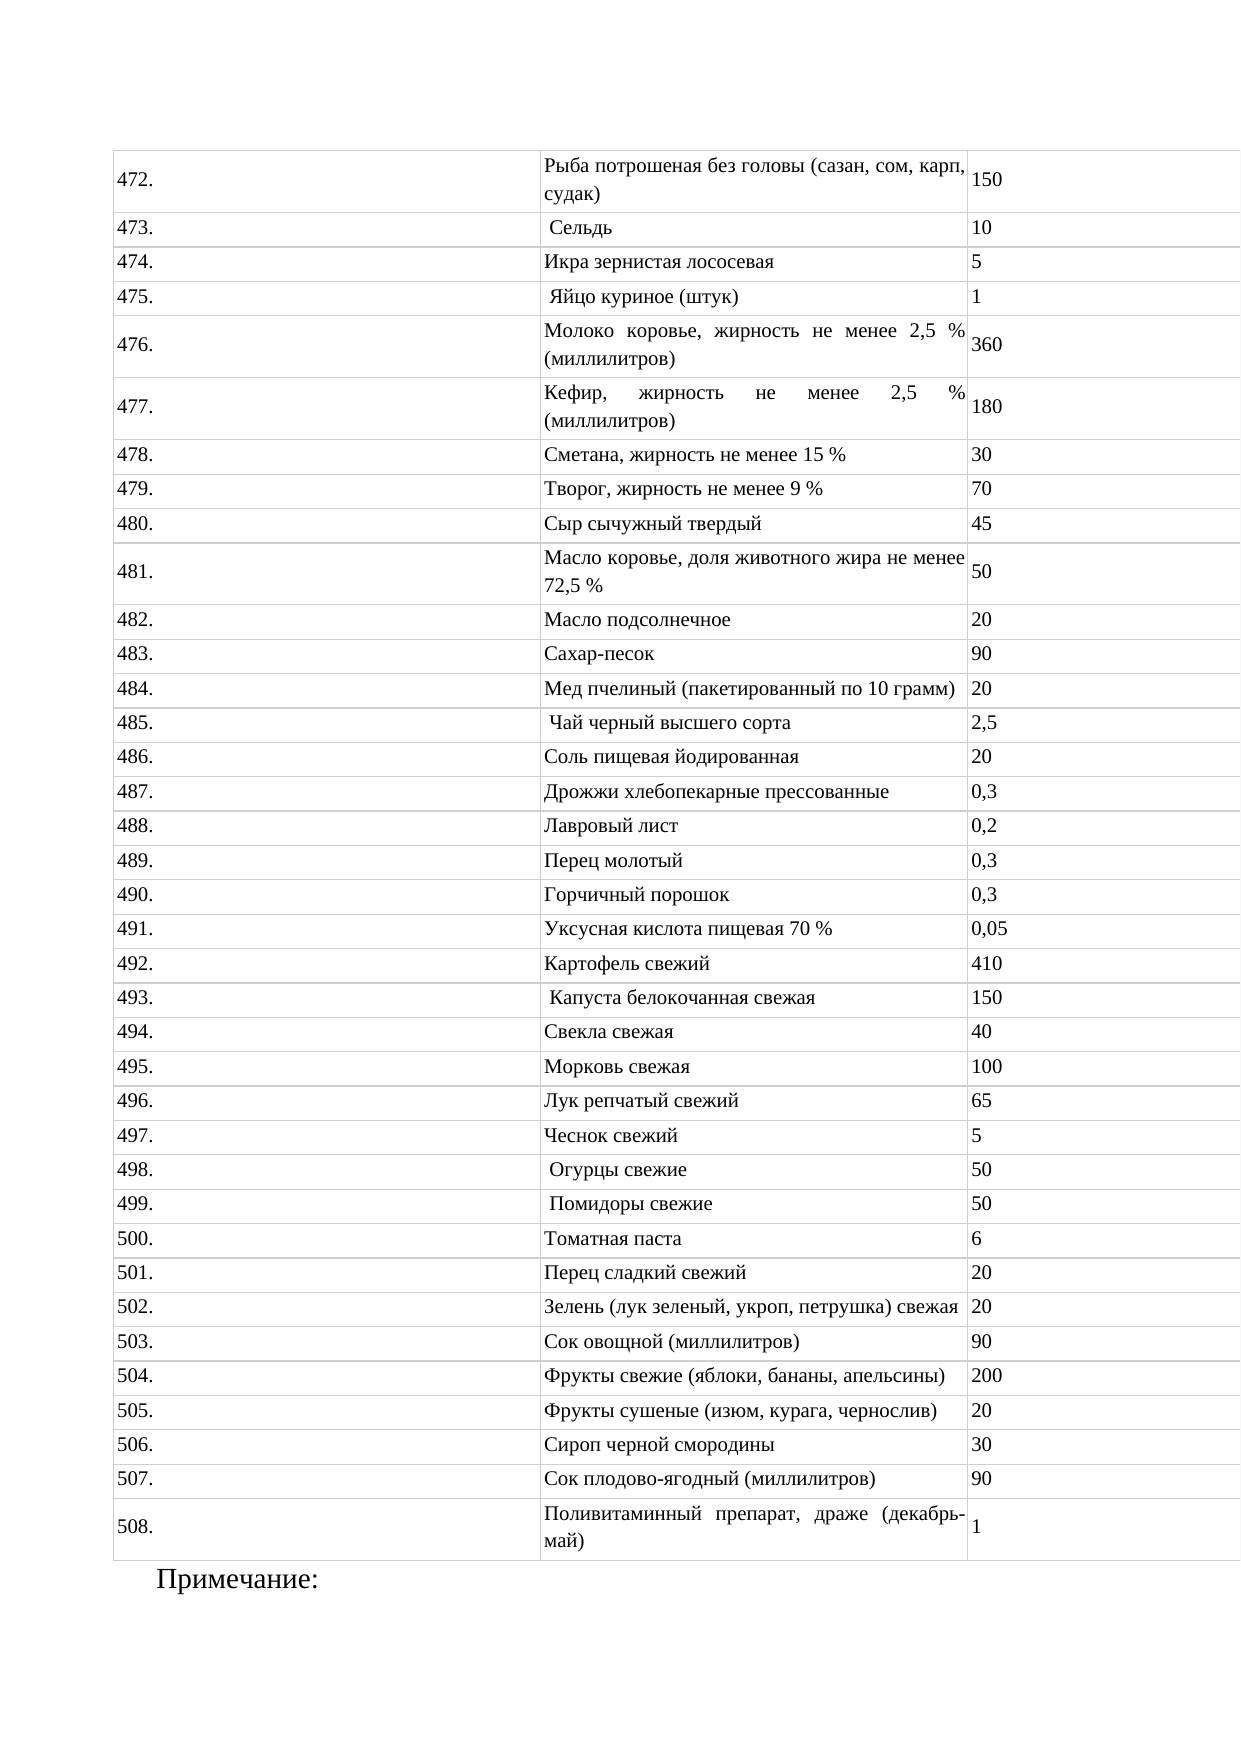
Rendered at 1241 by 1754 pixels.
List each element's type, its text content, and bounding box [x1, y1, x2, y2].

table_cell 498. [114, 1155, 540, 1188]
table_cell Картофель свежий [541, 949, 967, 982]
table_cell Зелень (лук зеленый, укроп, петрушка) свежая [541, 1293, 967, 1326]
table_cell 503. [114, 1327, 540, 1360]
table_cell Поливитаминный препарат, драже (декабрь-май) [541, 1499, 967, 1560]
table_cell 478. [114, 440, 540, 473]
table_cell Дрожжи хлебопекарные прессованные [541, 777, 967, 810]
table_cell 40 [968, 1018, 1240, 1051]
table_cell Фрукты свежие (яблоки, бананы, апельсины) [541, 1362, 967, 1395]
table_cell 2,5 [968, 709, 1240, 742]
table_cell 487. [114, 777, 540, 810]
table_cell 0,2 [968, 812, 1240, 845]
text Примечание: [112, 1561, 1128, 1595]
table_cell 480. [114, 509, 540, 542]
table_cell Икра зернистая лососевая [541, 248, 967, 281]
table_cell 70 [968, 475, 1240, 508]
table_cell Томатная паста [541, 1224, 967, 1257]
table_cell Помидоры свежие [541, 1190, 967, 1223]
table_cell 490. [114, 880, 540, 913]
table_cell Свекла свежая [541, 1018, 967, 1051]
table_cell 506. [114, 1430, 540, 1463]
table_cell 476. [114, 316, 540, 377]
table_cell 0,3 [968, 846, 1240, 879]
table_cell 501. [114, 1259, 540, 1292]
table_cell Капуста белокочанная свежая [541, 984, 967, 1017]
table_cell 100 [968, 1052, 1240, 1085]
table_cell 0,3 [968, 777, 1240, 810]
table_cell 493. [114, 984, 540, 1017]
table_cell 483. [114, 640, 540, 673]
table_cell Чеснок свежий [541, 1121, 967, 1154]
table_cell 507. [114, 1465, 540, 1498]
table_cell 488. [114, 812, 540, 845]
table_cell 486. [114, 743, 540, 776]
table_cell Соль пищевая йодированная [541, 743, 967, 776]
table_cell 475. [114, 282, 540, 315]
table_cell 1 [968, 282, 1240, 315]
table_cell 489. [114, 846, 540, 879]
table_cell Сироп черной смородины [541, 1430, 967, 1463]
table_cell 20 [968, 674, 1240, 707]
table_cell Масло подсолнечное [541, 605, 967, 638]
table_cell Яйцо куриное (штук) [541, 282, 967, 315]
table_cell 491. [114, 915, 540, 948]
table_cell 0,05 [968, 915, 1240, 948]
table_cell 200 [968, 1362, 1240, 1395]
table_cell 473. [114, 213, 540, 246]
table_cell 5 [968, 1121, 1240, 1154]
table_cell Лук репчатый свежий [541, 1087, 967, 1120]
table_cell Сахар-песок [541, 640, 967, 673]
table_cell Перец молотый [541, 846, 967, 879]
table_cell 20 [968, 1259, 1240, 1292]
table_cell 481. [114, 544, 540, 604]
table_cell 30 [968, 440, 1240, 473]
table_cell 482. [114, 605, 540, 638]
table_cell Морковь свежая [541, 1052, 967, 1085]
table_cell 10 [968, 213, 1240, 246]
table_cell 50 [968, 1155, 1240, 1188]
table_cell 50 [968, 1190, 1240, 1223]
table_cell 492. [114, 949, 540, 982]
table_cell Сок плодово-ягодный (миллилитров) [541, 1465, 967, 1498]
table_cell Фрукты сушеные (изюм, курага, чернослив) [541, 1396, 967, 1429]
table_cell 90 [968, 1327, 1240, 1360]
table_cell 500. [114, 1224, 540, 1257]
table_cell 150 [968, 984, 1240, 1017]
table_cell 474. [114, 248, 540, 281]
table_cell 504. [114, 1362, 540, 1395]
table_cell 5 [968, 248, 1240, 281]
table_cell Творог, жирность не менее 9 % [541, 475, 967, 508]
table_cell Кефир, жирность не менее 2,5 % (миллилитров) [541, 378, 967, 439]
table_cell 505. [114, 1396, 540, 1429]
table_cell Сметана, жирность не менее 15 % [541, 440, 967, 473]
table_cell 495. [114, 1052, 540, 1085]
table_cell Рыба потрошеная без головы (сазан, сом, карп, судак) [541, 151, 967, 212]
table_cell Молоко коровье, жирность не менее 2,5 % (миллилитров) [541, 316, 967, 377]
table_cell Огурцы свежие [541, 1155, 967, 1188]
table_cell 45 [968, 509, 1240, 542]
table_cell 20 [968, 1293, 1240, 1326]
table_cell Сельдь [541, 213, 967, 246]
table_cell 410 [968, 949, 1240, 982]
table_cell 6 [968, 1224, 1240, 1257]
table_cell Чай черный высшего сорта [541, 709, 967, 742]
table_cell 30 [968, 1430, 1240, 1463]
table_cell 472. [114, 151, 540, 212]
table_cell Сок овощной (миллилитров) [541, 1327, 967, 1360]
table_cell Горчичный порошок [541, 880, 967, 913]
table_cell 508. [114, 1499, 540, 1560]
table_cell 485. [114, 709, 540, 742]
table_cell Мед пчелиный (пакетированный по 10 грамм) [541, 674, 967, 707]
table_cell 502. [114, 1293, 540, 1326]
table_cell Масло коровье, доля животного жира не менее 72,5 % [541, 544, 967, 604]
table_cell 50 [968, 544, 1240, 604]
table_cell 90 [968, 1465, 1240, 1498]
table_cell 90 [968, 640, 1240, 673]
table_cell 20 [968, 1396, 1240, 1429]
table_cell 180 [968, 378, 1240, 439]
table_cell 479. [114, 475, 540, 508]
table_cell Сыр сычужный твердый [541, 509, 967, 542]
table_cell 499. [114, 1190, 540, 1223]
table_cell 360 [968, 316, 1240, 377]
table_cell 497. [114, 1121, 540, 1154]
table_cell 496. [114, 1087, 540, 1120]
table_cell Перец сладкий свежий [541, 1259, 967, 1292]
table_cell 494. [114, 1018, 540, 1051]
table_cell Уксусная кислота пищевая 70 % [541, 915, 967, 948]
table_cell 484. [114, 674, 540, 707]
table_cell 150 [968, 151, 1240, 212]
table_cell 1 [968, 1499, 1240, 1560]
table_cell 477. [114, 378, 540, 439]
table_cell 20 [968, 605, 1240, 638]
table_cell 20 [968, 743, 1240, 776]
table_cell Лавровый лист [541, 812, 967, 845]
table_cell 0,3 [968, 880, 1240, 913]
table_cell 65 [968, 1087, 1240, 1120]
